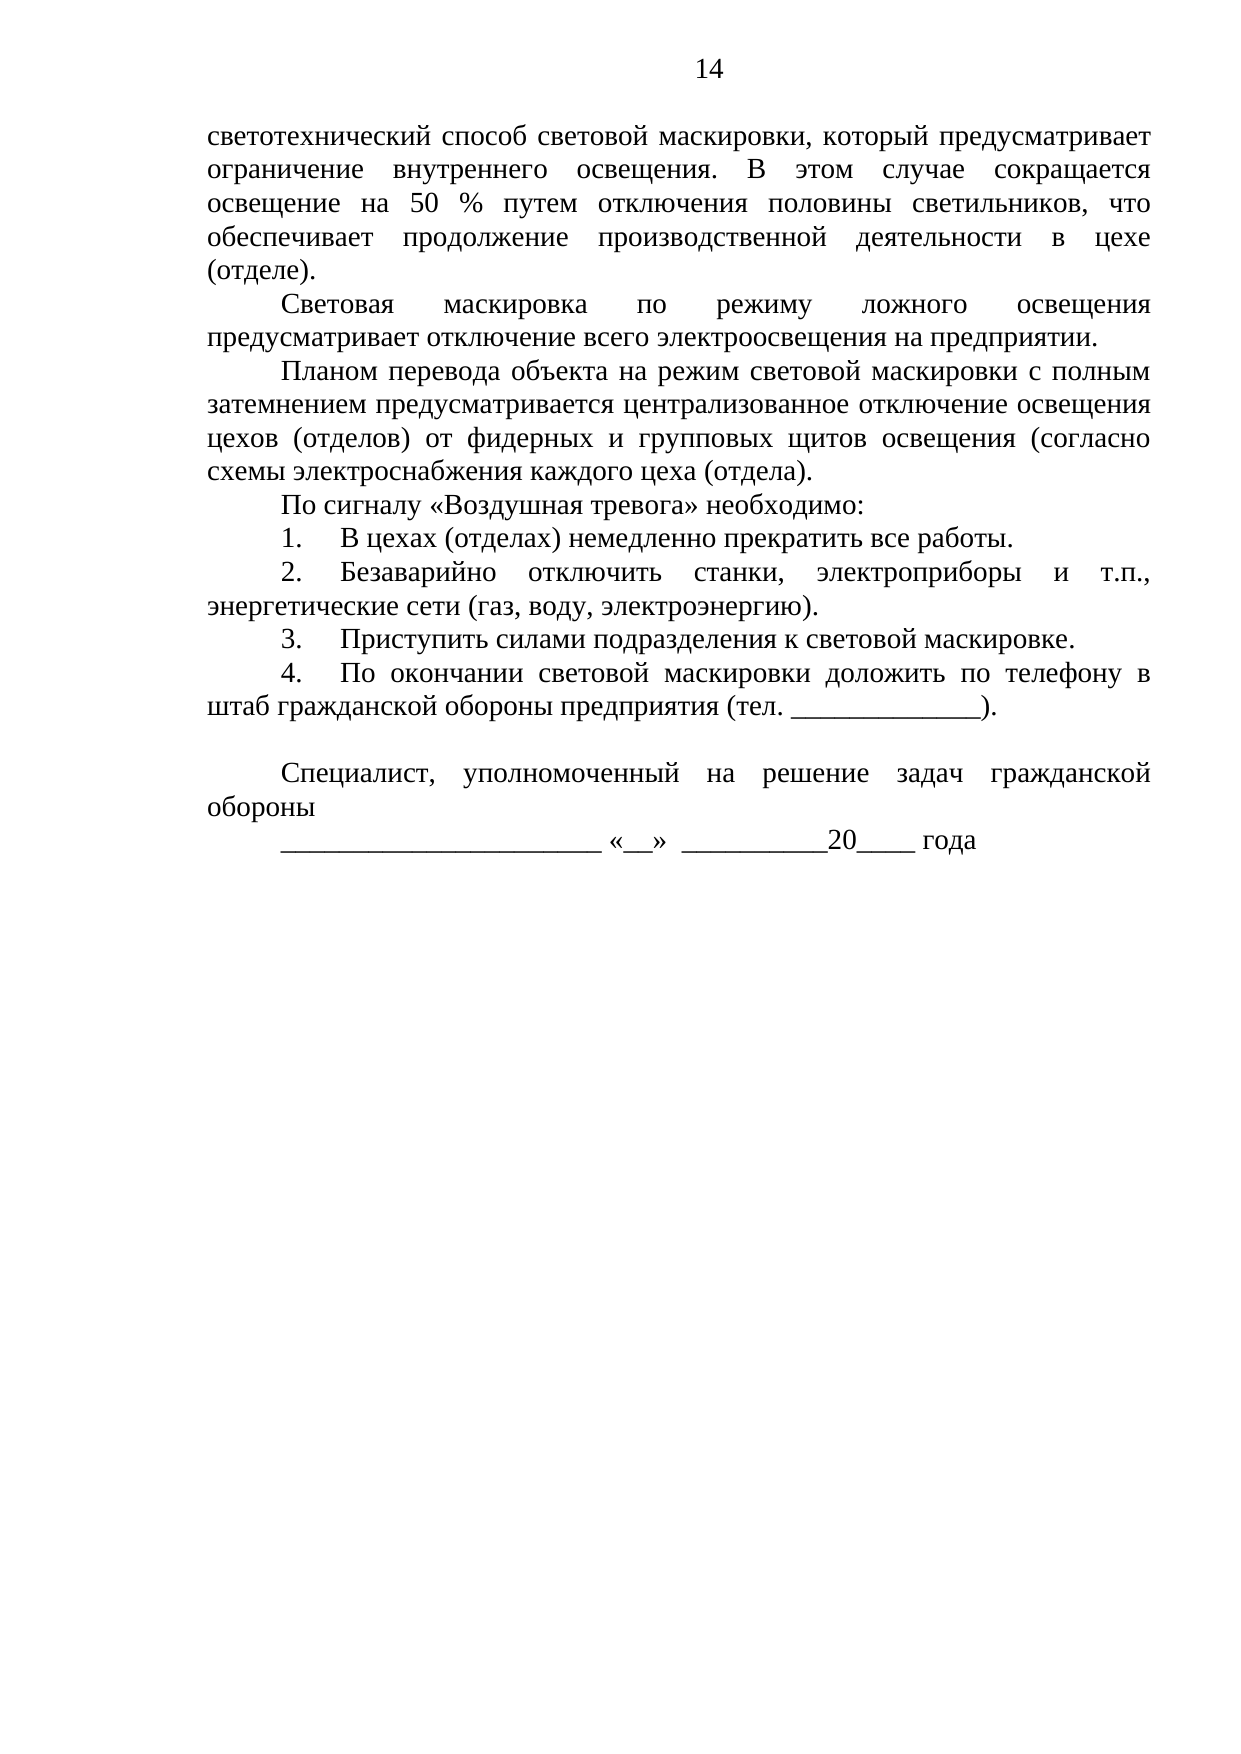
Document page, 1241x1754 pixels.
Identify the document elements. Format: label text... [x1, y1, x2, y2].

text ______________________ «__» __________20____ года [207, 822, 1078, 856]
text Планом перевода объекта на режим световой маскировки с полным затемнением предусматривается централизованное отключение освещения цехов (отделов) от фидерных и групповых щитов освещения (согласно схемы электроснабжения каждого цеха (отдела). [207, 353, 1152, 487]
text Специалист, уполномоченный на решение задач гражданской обороны [207, 755, 1152, 822]
text 1. В цехах (отделах) немедленно прекратить все работы. [207, 521, 1152, 554]
text Световая маскировка по режиму ложного освещения предусматривает отключение всего электроосвещения на предприятии. [207, 286, 1152, 353]
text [207, 118, 1152, 286]
text По сигналу «Воздушная тревога» необходимо: [207, 487, 1152, 521]
text 3. Приступить силами подразделения к световой маскировке. [207, 621, 1152, 655]
text 2. Безаварийно отключить станки, электроприборы и т.п., энергетические сети (газ, воду, электроэнергию). [207, 554, 1152, 621]
text 4. По окончании световой маскировки доложить по телефону в штаб гражданской обороны предприятия (тел. _____________). [207, 655, 1152, 722]
